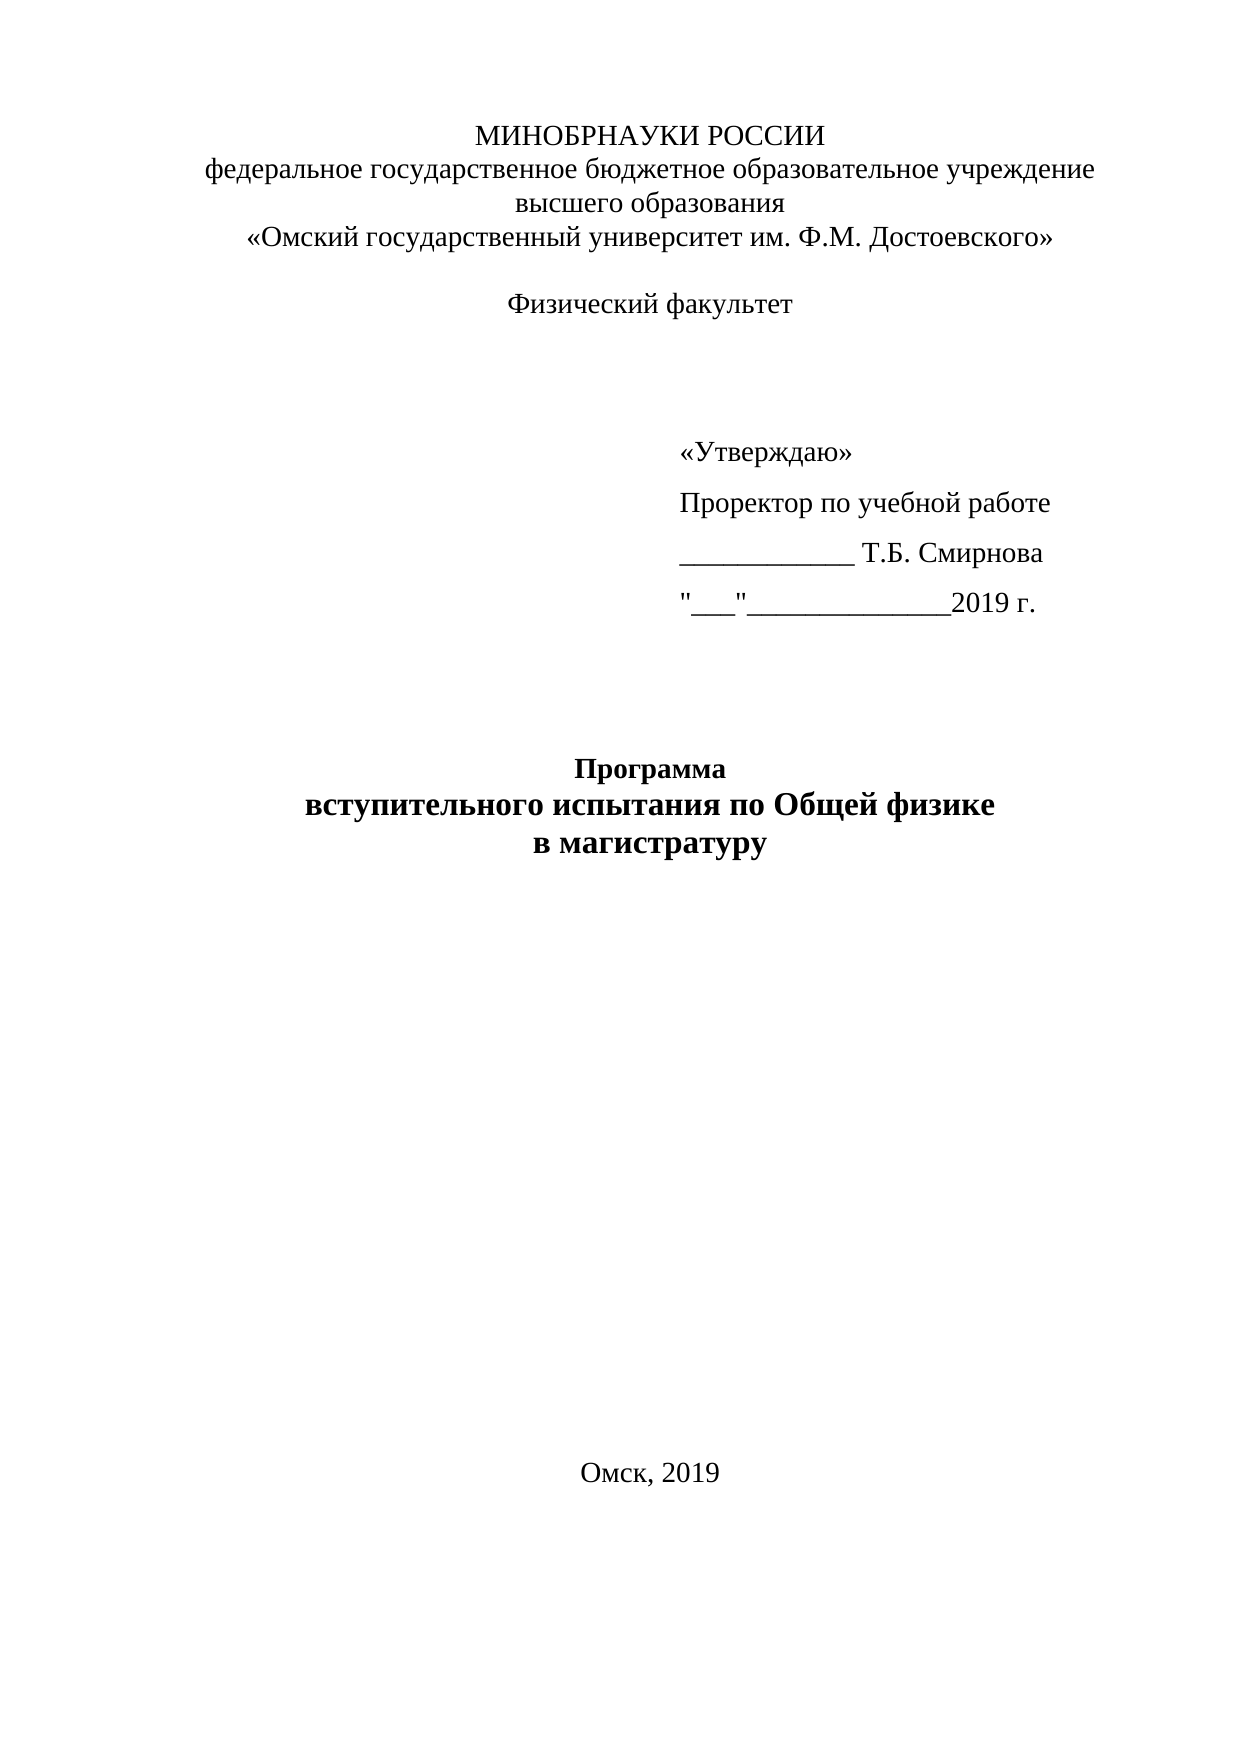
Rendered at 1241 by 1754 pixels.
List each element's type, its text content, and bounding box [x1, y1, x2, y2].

text «Омский государственный университет им. Ф.М. Достоевского» [148, 219, 1152, 252]
text "___"______________2019 г. [679, 585, 1152, 619]
text Омск, 2019 [148, 1455, 1152, 1489]
text вступительного испытания по Общей физике [148, 784, 1152, 823]
text Физический факультет [148, 286, 1152, 319]
text ____________ Т.Б. Смирнова [679, 535, 1152, 569]
text МИНОБРНАУКИ РОССИИ [148, 118, 1152, 152]
text Проректор по учебной работе [679, 485, 1152, 518]
text Программа [148, 751, 1152, 784]
text «Утверждаю» [679, 434, 1152, 468]
text высшего образования [148, 185, 1152, 219]
text в магистратуру [148, 823, 1152, 861]
text федеральное государственное бюджетное образовательное учреждение [148, 152, 1152, 185]
